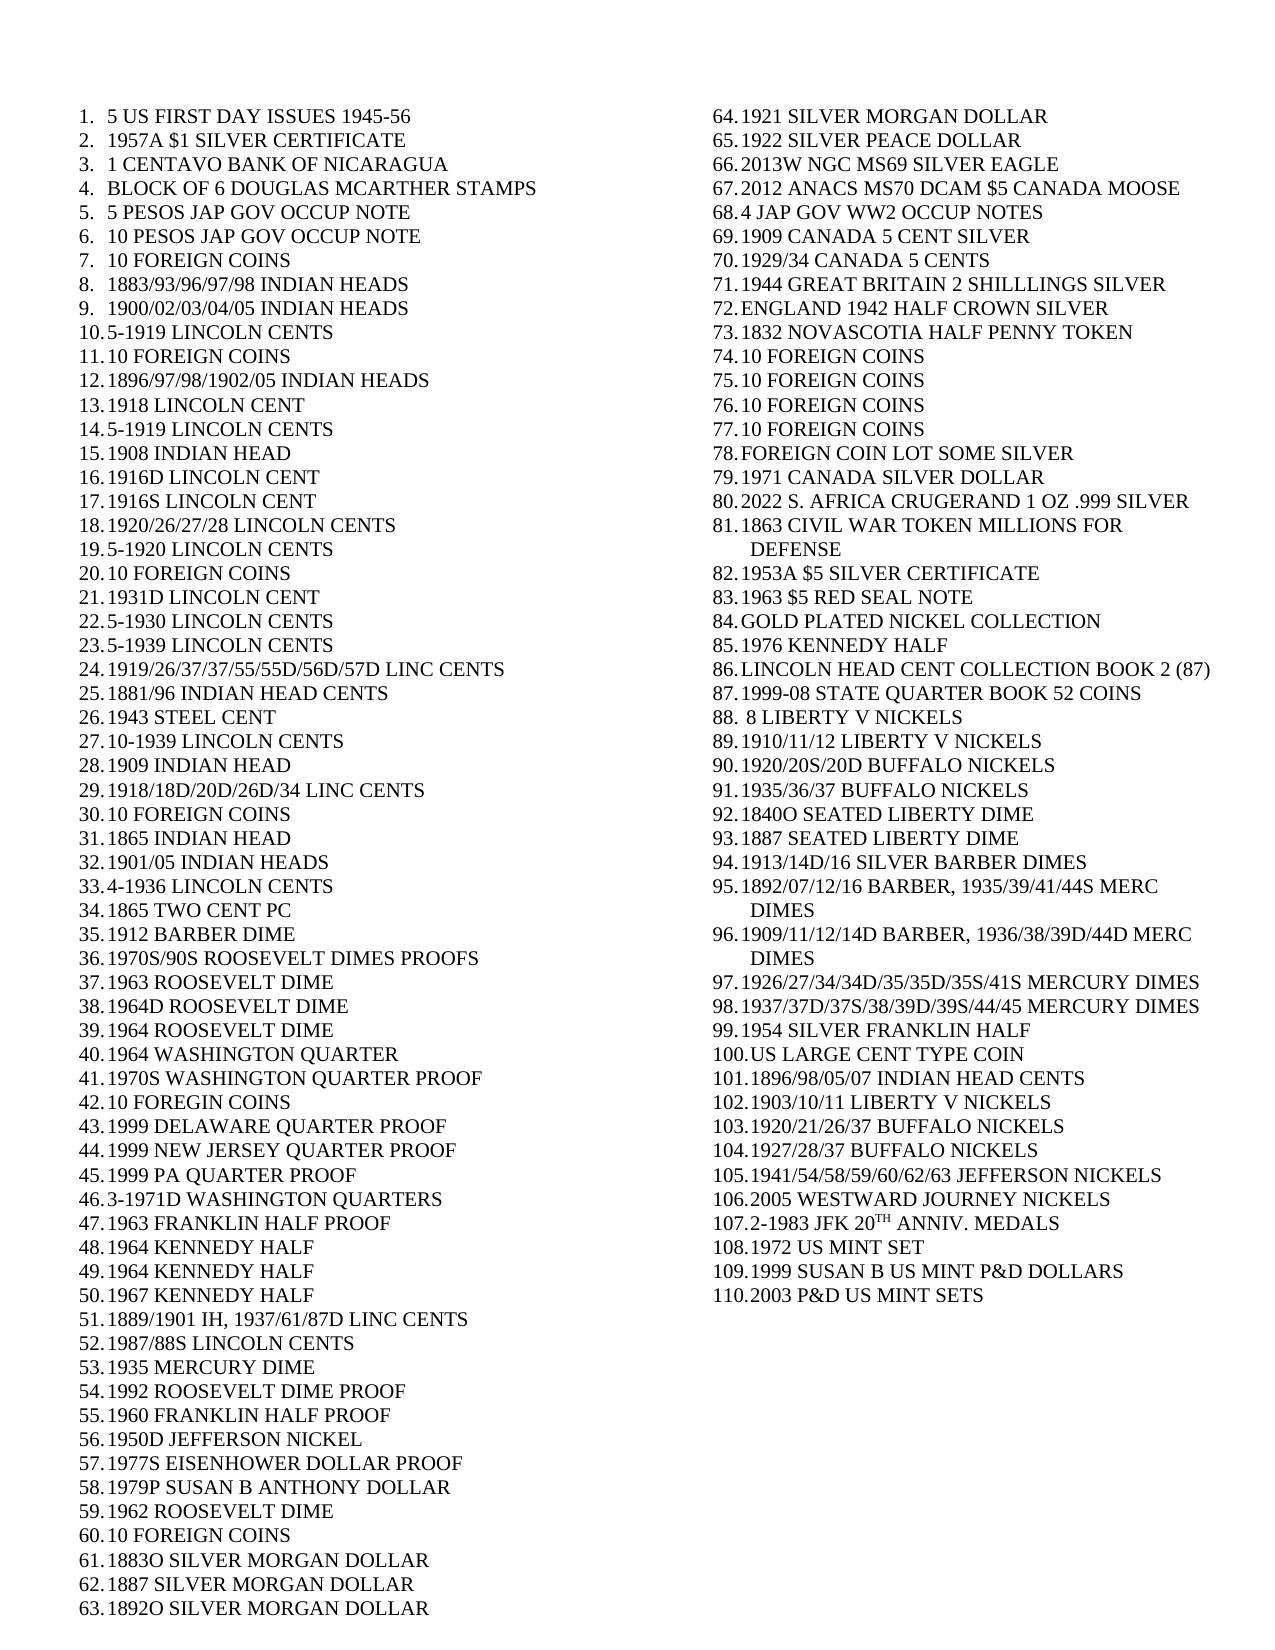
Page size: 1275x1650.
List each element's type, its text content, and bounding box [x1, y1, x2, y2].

list 10 FOREIGN COINS [712, 344, 1215, 368]
list 2-1983 JFK 20TH ANNIV. MEDALS [712, 1211, 1215, 1235]
list 1992 ROOSEVELT DIME PROOF [79, 1379, 581, 1403]
list 1971 CANADA SILVER DOLLAR [712, 465, 1215, 489]
list 1970S/90S ROOSEVELT DIMES PROOFS [79, 946, 581, 970]
list 1979P SUSAN B ANTHONY DOLLAR [79, 1475, 581, 1499]
list 5 US FIRST DAY ISSUES 1945-56 [79, 104, 581, 128]
list 10 FOREIGN COINS [79, 802, 581, 826]
list 1999 DELAWARE QUARTER PROOF [79, 1114, 581, 1138]
list 1832 NOVASCOTIA HALF PENNY TOKEN [712, 320, 1215, 344]
list 5-1920 LINCOLN CENTS [79, 537, 581, 561]
list 1926/27/34/34D/35/35D/35S/41S MERCURY DIMES [712, 970, 1215, 994]
list 5-1919 LINCOLN CENTS [79, 417, 581, 441]
list 1887 SILVER MORGAN DOLLAR [79, 1572, 581, 1596]
list 10 FOREIGN COINS [79, 561, 581, 585]
list 1963 ROOSEVELT DIME [79, 970, 581, 994]
list 1892/07/12/16 BARBER, 1935/39/41/44S MERC DIMES [712, 874, 1215, 922]
list 4 JAP GOV WW2 OCCUP NOTES [712, 200, 1215, 224]
list 1977S EISENHOWER DOLLAR PROOF [79, 1451, 581, 1475]
list 1922 SILVER PEACE DOLLAR [712, 128, 1215, 152]
list 1937/37D/37S/38/39D/39S/44/45 MERCURY DIMES [712, 994, 1215, 1018]
list 1901/05 INDIAN HEADS [79, 850, 581, 874]
list 2005 WESTWARD JOURNEY NICKELS [712, 1187, 1215, 1211]
list 1950D JEFFERSON NICKEL [79, 1427, 581, 1451]
list 10 FOREGIN COINS [79, 1090, 581, 1114]
list 1999-08 STATE QUARTER BOOK 52 COINS [712, 681, 1215, 705]
list 1863 CIVIL WAR TOKEN MILLIONS FOR DEFENSE [712, 513, 1215, 561]
list 1964D ROOSEVELT DIME [79, 994, 581, 1018]
list 1976 KENNEDY HALF [712, 633, 1215, 657]
list 1962 ROOSEVELT DIME [79, 1499, 581, 1523]
list 1912 BARBER DIME [79, 922, 581, 946]
list 1944 GREAT BRITAIN 2 SHILLLINGS SILVER [712, 272, 1215, 296]
list 5 PESOS JAP GOV OCCUP NOTE [79, 200, 581, 224]
list 1896/98/05/07 INDIAN HEAD CENTS [712, 1066, 1215, 1090]
list 1865 TWO CENT PC [79, 898, 581, 922]
list 1964 WASHINGTON QUARTER [79, 1042, 581, 1066]
list 1909/11/12/14D BARBER, 1936/38/39D/44D MERC DIMES [712, 922, 1215, 970]
list 1840O SEATED LIBERTY DIME [712, 802, 1215, 826]
list 1903/10/11 LIBERTY V NICKELS [712, 1090, 1215, 1114]
list 1943 STEEL CENT [79, 705, 581, 729]
list 1967 KENNEDY HALF [79, 1283, 581, 1307]
list 1970S WASHINGTON QUARTER PROOF [79, 1066, 581, 1090]
list 1892O SILVER MORGAN DOLLAR [79, 1596, 581, 1620]
list 1900/02/03/04/05 INDIAN HEADS [79, 296, 581, 320]
list 5-1919 LINCOLN CENTS [79, 320, 581, 344]
list GOLD PLATED NICKEL COLLECTION [712, 609, 1215, 633]
list 1889/1901 IH, 1937/61/87D LINC CENTS [79, 1307, 581, 1331]
list 1896/97/98/1902/05 INDIAN HEADS [79, 368, 581, 392]
list 4-1936 LINCOLN CENTS [79, 874, 581, 898]
list 1935/36/37 BUFFALO NICKELS [712, 777, 1215, 802]
list 1920/26/27/28 LINCOLN CENTS [79, 513, 581, 537]
list 8 LIBERTY V NICKELS [712, 705, 1215, 729]
list 1941/54/58/59/60/62/63 JEFFERSON NICKELS [712, 1162, 1215, 1187]
list 10 FOREIGN COINS [712, 392, 1215, 417]
list 1964 ROOSEVELT DIME [79, 1018, 581, 1042]
list 1999 SUSAN B US MINT P&D DOLLARS [712, 1259, 1215, 1283]
list 1964 KENNEDY HALF [79, 1235, 581, 1259]
list 1960 FRANKLIN HALF PROOF [79, 1403, 581, 1427]
list 1957A $1 SILVER CERTIFICATE [79, 128, 581, 152]
list 1999 PA QUARTER PROOF [79, 1162, 581, 1187]
list 10 FOREIGN COINS [79, 248, 581, 272]
list 10 FOREIGN COINS [79, 1523, 581, 1547]
list 1913/14D/16 SILVER BARBER DIMES [712, 850, 1215, 874]
list 10-1939 LINCOLN CENTS [79, 729, 581, 753]
list 1921 SILVER MORGAN DOLLAR [712, 104, 1215, 128]
list 1918/18D/20D/26D/34 LINC CENTS [79, 777, 581, 802]
list 1954 SILVER FRANKLIN HALF [712, 1018, 1215, 1042]
list 1999 NEW JERSEY QUARTER PROOF [79, 1138, 581, 1162]
list 1935 MERCURY DIME [79, 1355, 581, 1379]
list 1883O SILVER MORGAN DOLLAR [79, 1547, 581, 1572]
list 2013W NGC MS69 SILVER EAGLE [712, 152, 1215, 176]
list LINCOLN HEAD CENT COLLECTION BOOK 2 (87) [712, 657, 1215, 681]
list 1964 KENNEDY HALF [79, 1259, 581, 1283]
list 3-1971D WASHINGTON QUARTERS [79, 1187, 581, 1211]
list 1931D LINCOLN CENT [79, 585, 581, 609]
list 5-1930 LINCOLN CENTS [79, 609, 581, 633]
list FOREIGN COIN LOT SOME SILVER [712, 441, 1215, 465]
list 1963 $5 RED SEAL NOTE [712, 585, 1215, 609]
list 1910/11/12 LIBERTY V NICKELS [712, 729, 1215, 753]
list ENGLAND 1942 HALF CROWN SILVER [712, 296, 1215, 320]
list 10 FOREIGN COINS [712, 368, 1215, 392]
list 2012 ANACS MS70 DCAM $5 CANADA MOOSE [712, 176, 1215, 200]
list 1972 US MINT SET [712, 1235, 1215, 1259]
list 1963 FRANKLIN HALF PROOF [79, 1211, 581, 1235]
list 2003 P&D US MINT SETS [712, 1283, 1215, 1307]
list 1987/88S LINCOLN CENTS [79, 1331, 581, 1355]
list 10 PESOS JAP GOV OCCUP NOTE [79, 224, 581, 248]
list 1 CENTAVO BANK OF NICARAGUA [79, 152, 581, 176]
list 1909 INDIAN HEAD [79, 753, 581, 777]
list 1919/26/37/37/55/55D/56D/57D LINC CENTS [79, 657, 581, 681]
list 2022 S. AFRICA CRUGERAND 1 OZ .999 SILVER [712, 489, 1215, 513]
list 1920/20S/20D BUFFALO NICKELS [712, 753, 1215, 777]
list 1918 LINCOLN CENT [79, 392, 581, 417]
list 1920/21/26/37 BUFFALO NICKELS [712, 1114, 1215, 1138]
list 1909 CANADA 5 CENT SILVER [712, 224, 1215, 248]
list 1887 SEATED LIBERTY DIME [712, 826, 1215, 850]
list 5-1939 LINCOLN CENTS [79, 633, 581, 657]
list 1927/28/37 BUFFALO NICKELS [712, 1138, 1215, 1162]
list 10 FOREIGN COINS [79, 344, 581, 368]
list 1929/34 CANADA 5 CENTS [712, 248, 1215, 272]
list 1865 INDIAN HEAD [79, 826, 581, 850]
list 1916D LINCOLN CENT [79, 465, 581, 489]
list 1953A $5 SILVER CERTIFICATE [712, 561, 1215, 585]
list 1908 INDIAN HEAD [79, 441, 581, 465]
list 10 FOREIGN COINS [712, 417, 1215, 441]
list 1881/96 INDIAN HEAD CENTS [79, 681, 581, 705]
list US LARGE CENT TYPE COIN [712, 1042, 1215, 1066]
list BLOCK OF 6 DOUGLAS MCARTHER STAMPS [79, 176, 581, 200]
list 1883/93/96/97/98 INDIAN HEADS [79, 272, 581, 296]
list 1916S LINCOLN CENT [79, 489, 581, 513]
